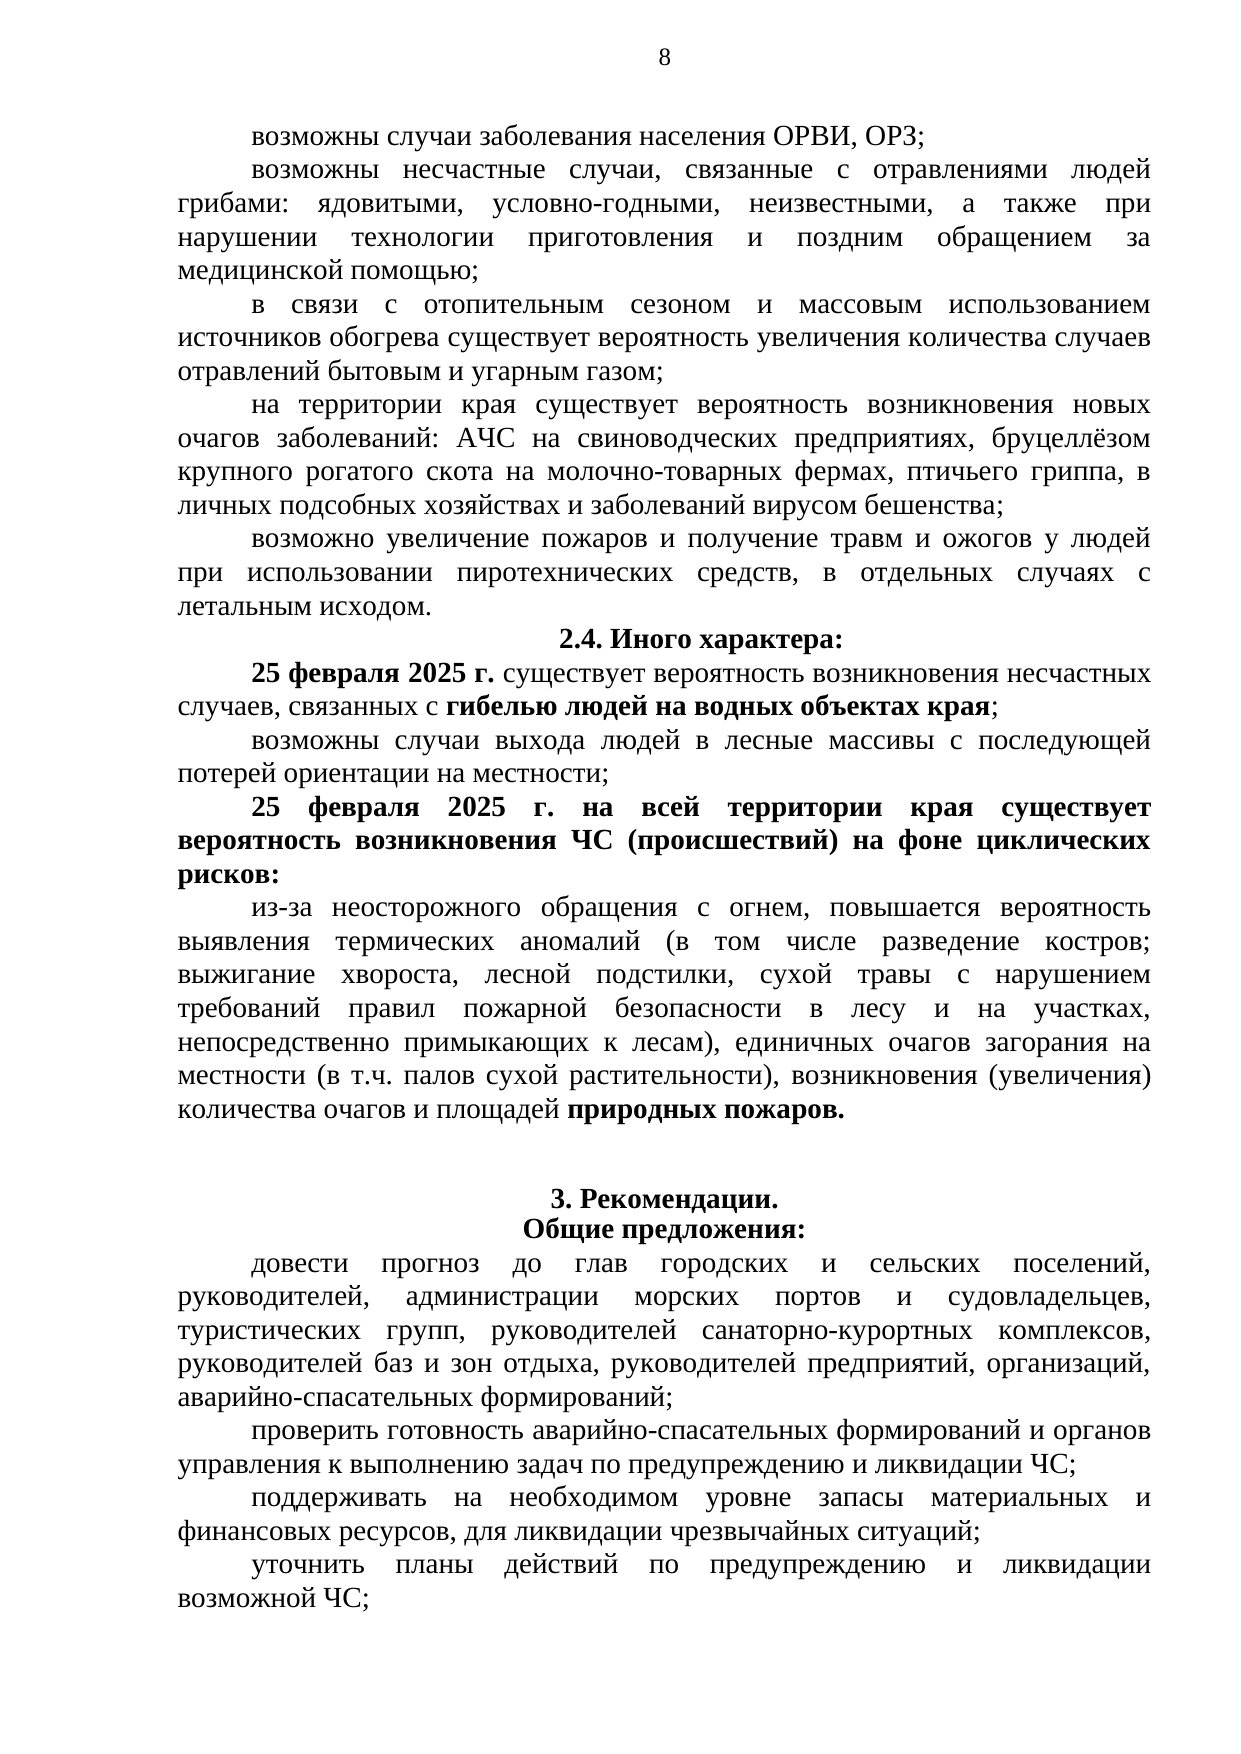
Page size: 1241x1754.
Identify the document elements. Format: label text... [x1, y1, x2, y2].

text возможны несчастные случаи, связанные с отравлениями людей грибами: ядовитыми, условно-годными, неизвестными, а также при нарушении технологии приготовления и поздним обращением за медицинской помощью; [177, 152, 1152, 286]
text возможны случаи заболевания населения ОРВИ, ОРЗ; [177, 118, 1152, 152]
text Общие предложения: [177, 1215, 1152, 1245]
text 3. Рекомендации. [177, 1184, 1152, 1215]
text поддерживать на необходимом уровне запасы материальных и финансовых ресурсов, для ликвидации чрезвычайных ситуаций; [177, 1479, 1152, 1547]
text уточнить планы действий по предупреждению и ликвидации возможной ЧС; [177, 1547, 1152, 1614]
text возможны случаи выхода людей в лесные массивы с последующей потерей ориентации на местности; [177, 722, 1152, 789]
text из-за неосторожного обращения с огнем, повышается вероятность выявления термических аномалий (в том числе разведение костров; выжигание хвороста, лесной подстилки, сухой травы с нарушением требований правил пожарной безопасности в лесу и на участках, непосредственно примыкающих к лесам), единичных очагов загорания на местности (в т.ч. палов сухой растительности), возникновения (увеличения) количества очагов и площадей природных пожаров. [177, 889, 1152, 1124]
text 2.4. Иного характера: [177, 621, 1152, 655]
text возможно увеличение пожаров и получение травм и ожогов у людей при использовании пиротехнических средств, в отдельных случаях с летальным исходом. [177, 521, 1152, 621]
text на территории края существует вероятность возникновения новых очагов заболеваний: АЧС на свиноводческих предприятиях, бруцеллёзом крупного рогатого скота на молочно-товарных фермах, птичьего гриппа, в личных подсобных хозяйствах и заболеваний вирусом бешенства; [177, 386, 1152, 521]
text 25 февраля 2025 г. существует вероятность возникновения несчастных случаев, связанных с гибелью людей на водных объектах края; [177, 655, 1152, 722]
text довести прогноз до глав городских и сельских поселений, руководителей, администрации морских портов и судовладельцев, туристических групп, руководителей санаторно-курортных комплексов, руководителей баз и зон отдыха, руководителей предприятий, организаций, аварийно-спасательных формирований; [177, 1245, 1152, 1412]
text в связи с отопительным сезоном и массовым использованием источников обогрева существует вероятность увеличения количества случаев отравлений бытовым и угарным газом; [177, 286, 1152, 386]
text 25 февраля 2025 г. на всей территории края существует вероятность возникновения ЧС (происшествий) на фоне циклических рисков: [177, 789, 1152, 889]
text проверить готовность аварийно-спасательных формирований и органов управления к выполнению задач по предупреждению и ликвидации ЧС; [177, 1412, 1152, 1479]
